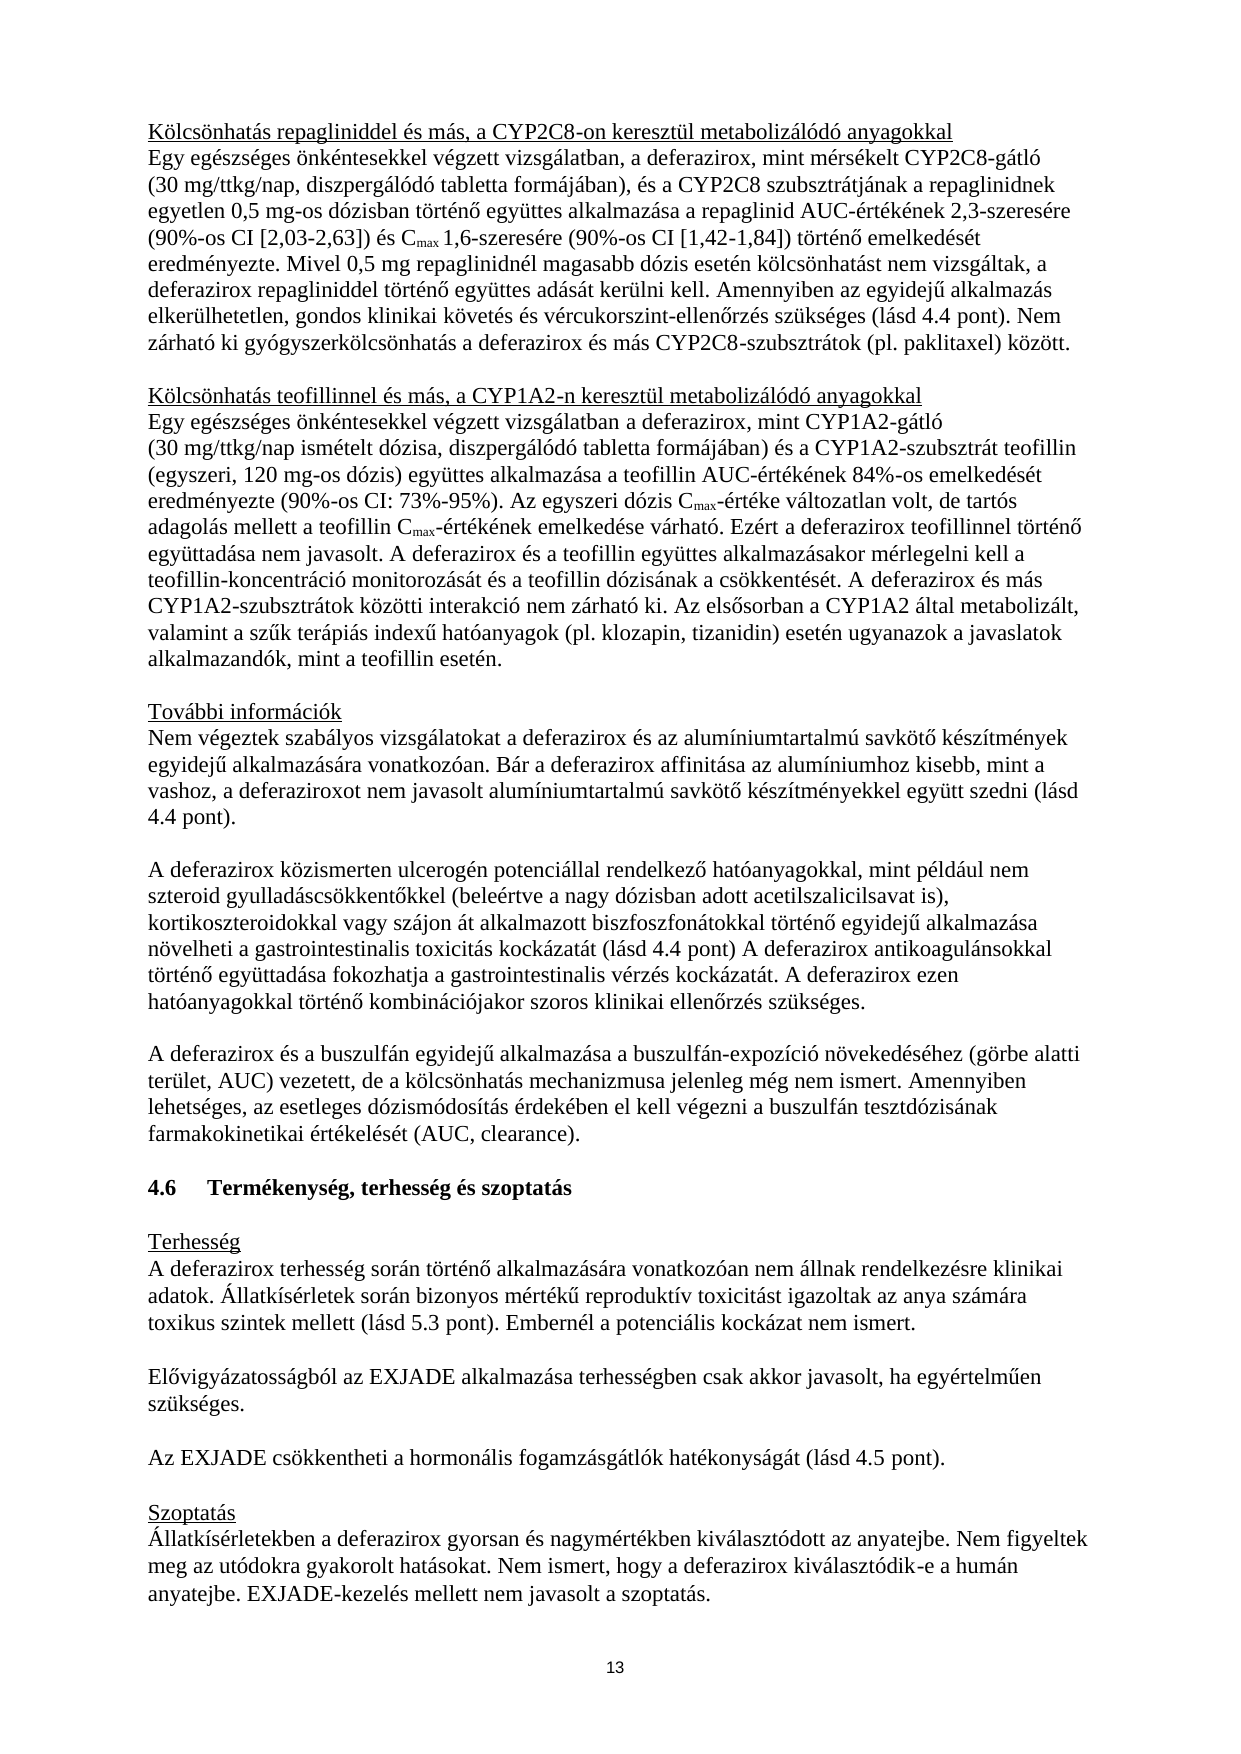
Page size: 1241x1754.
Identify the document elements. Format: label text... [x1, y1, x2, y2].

text Az EXJADE csökkentheti a hormonális fogamzásgátlók hatékonyságát (lásd 4.5 pont). [148, 1444, 1092, 1471]
text Egy egészséges önkéntesekkel végzett vizsgálatban, a deferazirox, mint mérsékelt CYP2C8-gátló (30 mg/ttkg/nap, diszpergálódó tabletta formájában), és a CYP2C8 szubsztrátjának a repaglinidnek egyetlen 0,5 mg-os dózisban történő együttes alkalmazása a repaglinid AUC-értékének 2,3-szeresére (90%-os CI [2,03-2,63]) és Cmax 1,6-szeresére (90%-os CI [1,42-1,84]) történő emelkedését eredményezte. Mivel 0,5 mg repaglinidnél magasabb dózis esetén kölcsönhatást nem vizsgáltak, a deferazirox repagliniddel történő együttes adását kerülni kell. Amennyiben az egyidejű alkalmazás elkerülhetetlen, gondos klinikai követés és vércukorszint-ellenőrzés szükséges (lásd 4.4 pont). Nem zárható ki gyógyszerkölcsönhatás a deferazirox és más CYP2C8-szubsztrátok (pl. paklitaxel) között. [148, 144, 1092, 355]
text Állatkísérletekben a deferazirox gyorsan és nagymértékben kiválasztódott az anyatejbe. Nem figyeltek meg az utódokra gyakorolt hatásokat. Nem ismert, hogy a deferazirox kiválasztódik-e a humán anyatejbe. EXJADE-kezelés mellett nem javasolt a szoptatás. [148, 1525, 1092, 1606]
text A deferazirox közismerten ulcerogén potenciállal rendelkező hatóanyagokkal, mint például nem szteroid gyulladáscsökkentőkkel (beleértve a nagy dózisban adott acetilszalicilsavat is), kortikoszteroidokkal vagy szájon át alkalmazott biszfoszfonátokkal történő egyidejű alkalmazása növelheti a gastrointestinalis toxicitás kockázatát (lásd 4.4 pont) A deferazirox antikoagulánsokkal történő együttadása fokozhatja a gastrointestinalis vérzés kockázatát. A deferazirox ezen hatóanyagokkal történő kombinációjakor szoros klinikai ellenőrzés szükséges. [148, 856, 1092, 1014]
text A deferazirox terhesség során történő alkalmazására vonatkozóan nem állnak rendelkezésre klinikai adatok. Állatkísérletek során bizonyos mértékű reproduktív toxicitást igazoltak az anya számára toxikus szintek mellett (lásd 5.3 pont). Embernél a potenciális kockázat nem ismert. [148, 1254, 1092, 1336]
text Kölcsönhatás repagliniddel és más, a CYP2C8-on keresztül metabolizálódó anyagokkal [148, 118, 1092, 144]
text Kölcsönhatás teofillinnel és más, a CYP1A2-n keresztül metabolizálódó anyagokkal [148, 382, 1092, 408]
text 4.6 Termékenység, terhesség és szoptatás [148, 1173, 1092, 1200]
text Terhesség [148, 1227, 1092, 1254]
text A deferazirox és a buszulfán egyidejű alkalmazása a buszulfán-expozíció növekedéséhez (görbe alatti terület, AUC) vezetett, de a kölcsönhatás mechanizmusa jelenleg még nem ismert. Amennyiben lehetséges, az esetleges dózismódosítás érdekében el kell végezni a buszulfán tesztdózisának farmakokinetikai értékelését (AUC, clearance). [148, 1041, 1092, 1146]
text Elővigyázatosságból az EXJADE alkalmazása terhességben csak akkor javasolt, ha egyértelműen szükséges. [148, 1363, 1092, 1417]
text Egy egészséges önkéntesekkel végzett vizsgálatban a deferazirox, mint CYP1A2-gátló (30 mg/ttkg/nap ismételt dózisa, diszpergálódó tabletta formájában) és a CYP1A2-szubsztrát teofillin (egyszeri, 120 mg-os dózis) együttes alkalmazása a teofillin AUC-értékének 84%-os emelkedését eredményezte (90%-os CI: 73%-95%). Az egyszeri dózis Cmax-értéke változatlan volt, de tartós adagolás mellett a teofillin Cmax-értékének emelkedése várható. Ezért a deferazirox teofillinnel történő együttadása nem javasolt. A deferazirox és a teofillin együttes alkalmazásakor mérlegelni kell a teofillin-koncentráció monitorozását és a teofillin dózisának a csökkentését. A deferazirox és más CYP1A2-szubsztrátok közötti interakció nem zárható ki. Az elsősorban a CYP1A2 által metabolizált, valamint a szűk terápiás indexű hatóanyagok (pl. klozapin, tizanidin) esetén ugyanazok a javaslatok alkalmazandók, mint a teofillin esetén. [148, 408, 1092, 672]
text További információk [148, 698, 1092, 724]
text Szoptatás [148, 1498, 1092, 1525]
text Nem végeztek szabályos vizsgálatokat a deferazirox és az alumíniumtartalmú savkötő készítmények egyidejű alkalmazására vonatkozóan. Bár a deferazirox affinitása az alumíniumhoz kisebb, mint a vashoz, a deferaziroxot nem javasolt alumíniumtartalmú savkötő készítményekkel együtt szedni (lásd 4.4 pont). [148, 724, 1092, 830]
